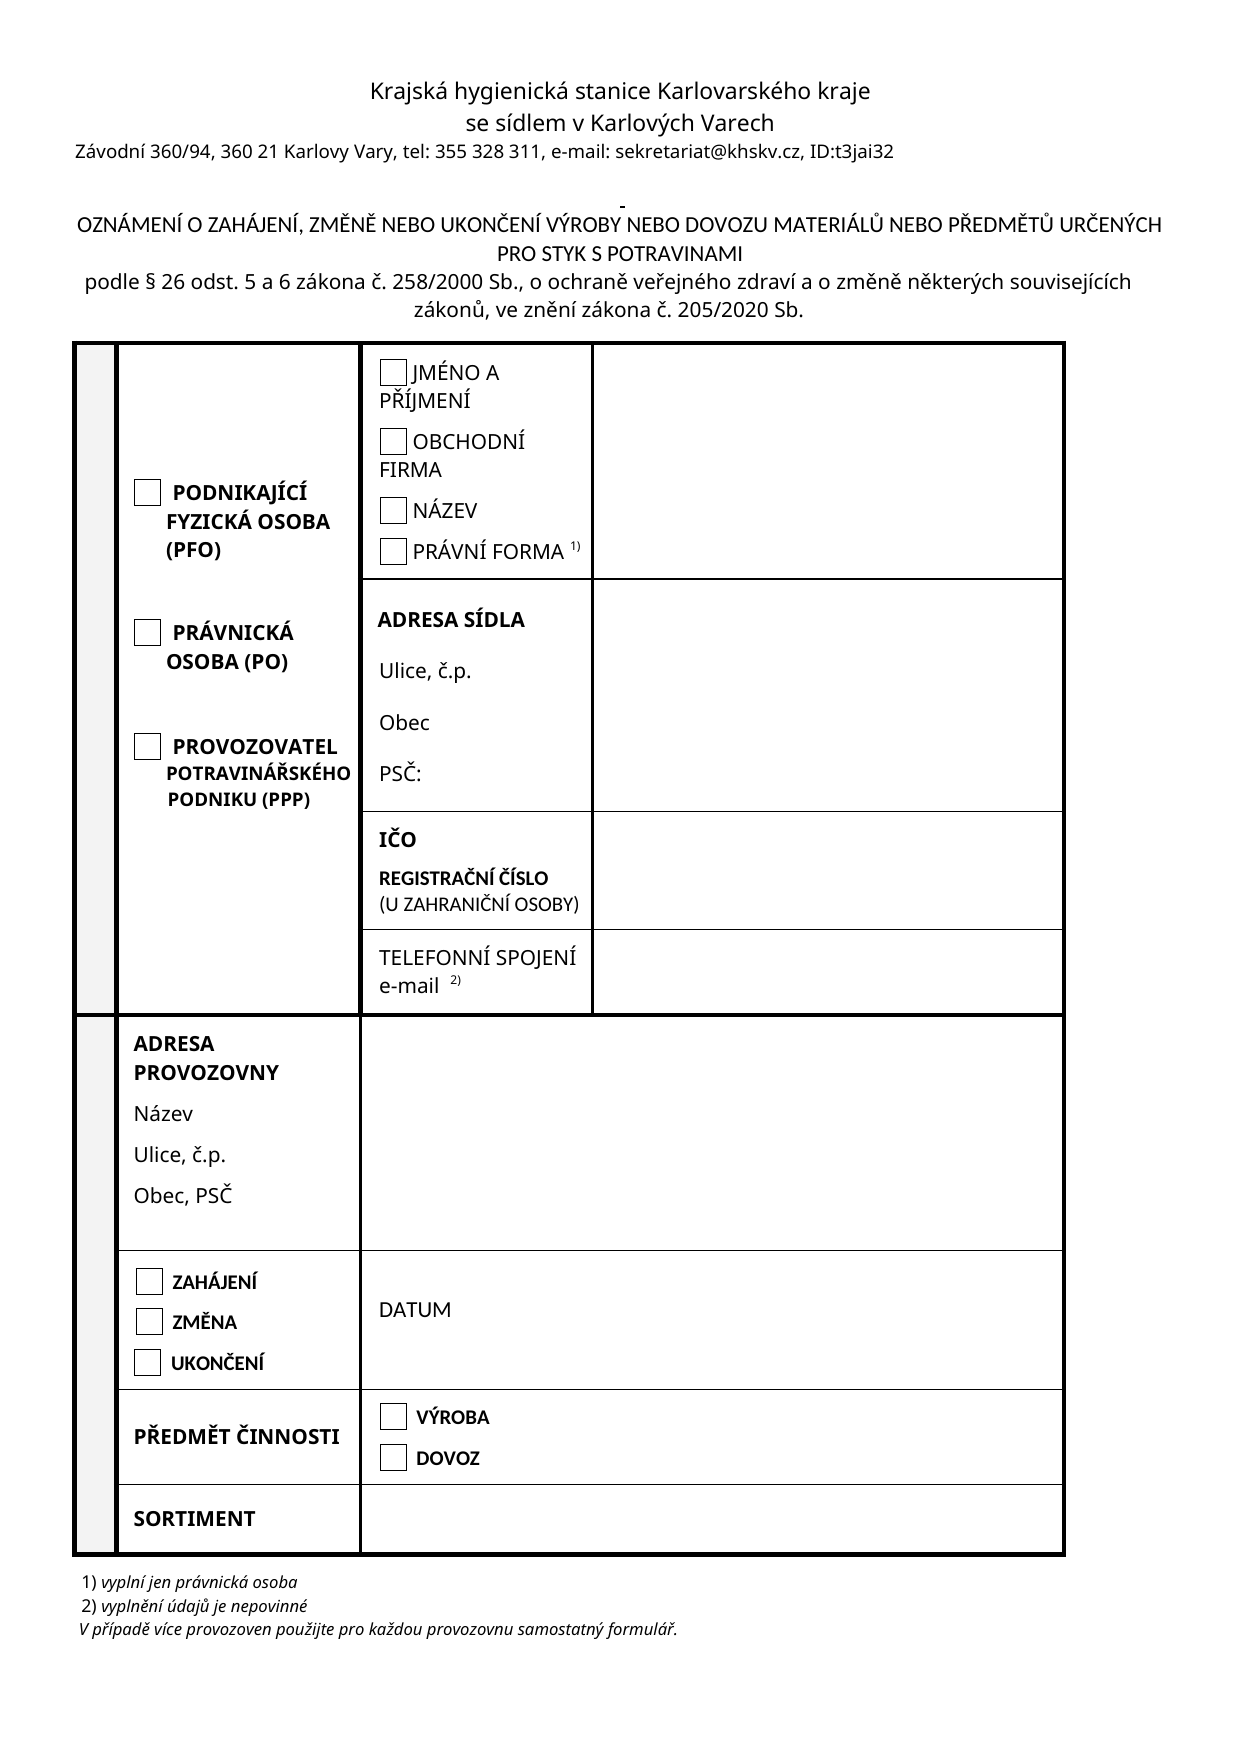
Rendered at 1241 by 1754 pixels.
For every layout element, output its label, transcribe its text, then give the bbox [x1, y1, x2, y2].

table_header [77, 345, 114, 1013]
table_cell Adresa PROVOZOVNY Název Ulice, č.p. Obec, PSČ [119, 1017, 359, 1250]
table_cell [362, 1485, 1062, 1552]
text se sídlem v Karlových Varech [75, 107, 1165, 138]
table_header Jméno a příjmení OBCHODNÍ FIRMA název právní forma 1) [363, 345, 591, 578]
table_header podnikající FYZICKÁ OSOBA (PFO) PRÁVNICKÁ OSOBA (PO) Provozovatel potravinářského podniku (PPP) [119, 345, 358, 1013]
table_cell sortiment [119, 1485, 359, 1552]
table_cell Výroba dovoz [362, 1390, 1062, 1483]
text V případě více provozoven použijte pro každou provozovnu samostatný formulář. [78, 1618, 1165, 1640]
table_cell TELEFONNÍ SPOJENÍ e-mail 2) [363, 930, 591, 1013]
text 1) vyplní jen právnická osoba [81, 1569, 1165, 1593]
table_header [594, 345, 1062, 578]
table_cell Adresa SÍDLA Ulice, č.p. Obec PSČ: [363, 580, 591, 811]
text podle § 26 odst. 5 a 6 zákona č. 258/2000 Sb., o ochraně veřejného zdraví a o změně některých souvisejících zákonů, ve znění zákona č. 205/2020 Sb. [75, 267, 1142, 324]
table_cell Předmět činnosti [119, 1390, 359, 1483]
table_cell [594, 812, 1062, 929]
table_cell [594, 580, 1062, 811]
table_cell [77, 1017, 114, 1552]
table_cell [362, 1017, 1062, 1250]
text 2) vyplnění údajů je nepovinné [81, 1593, 1165, 1618]
text Krajská hygienická stanice Karlovarského kraje [75, 75, 1165, 106]
table_cell Zahájení Změna ukončení [119, 1251, 359, 1388]
table_cell IČO Registrační číslo (u zahraniční osoby) [363, 812, 591, 929]
table_cell DATUM [362, 1251, 1062, 1388]
table_cell [594, 930, 1062, 1013]
text OZNÁMENÍ O ZAHÁJENÍ, změně nebo UKONČENÍ výroby nebo dovozu materiálů nebo předmětů určených pro styk s potravinami [75, 211, 1165, 267]
